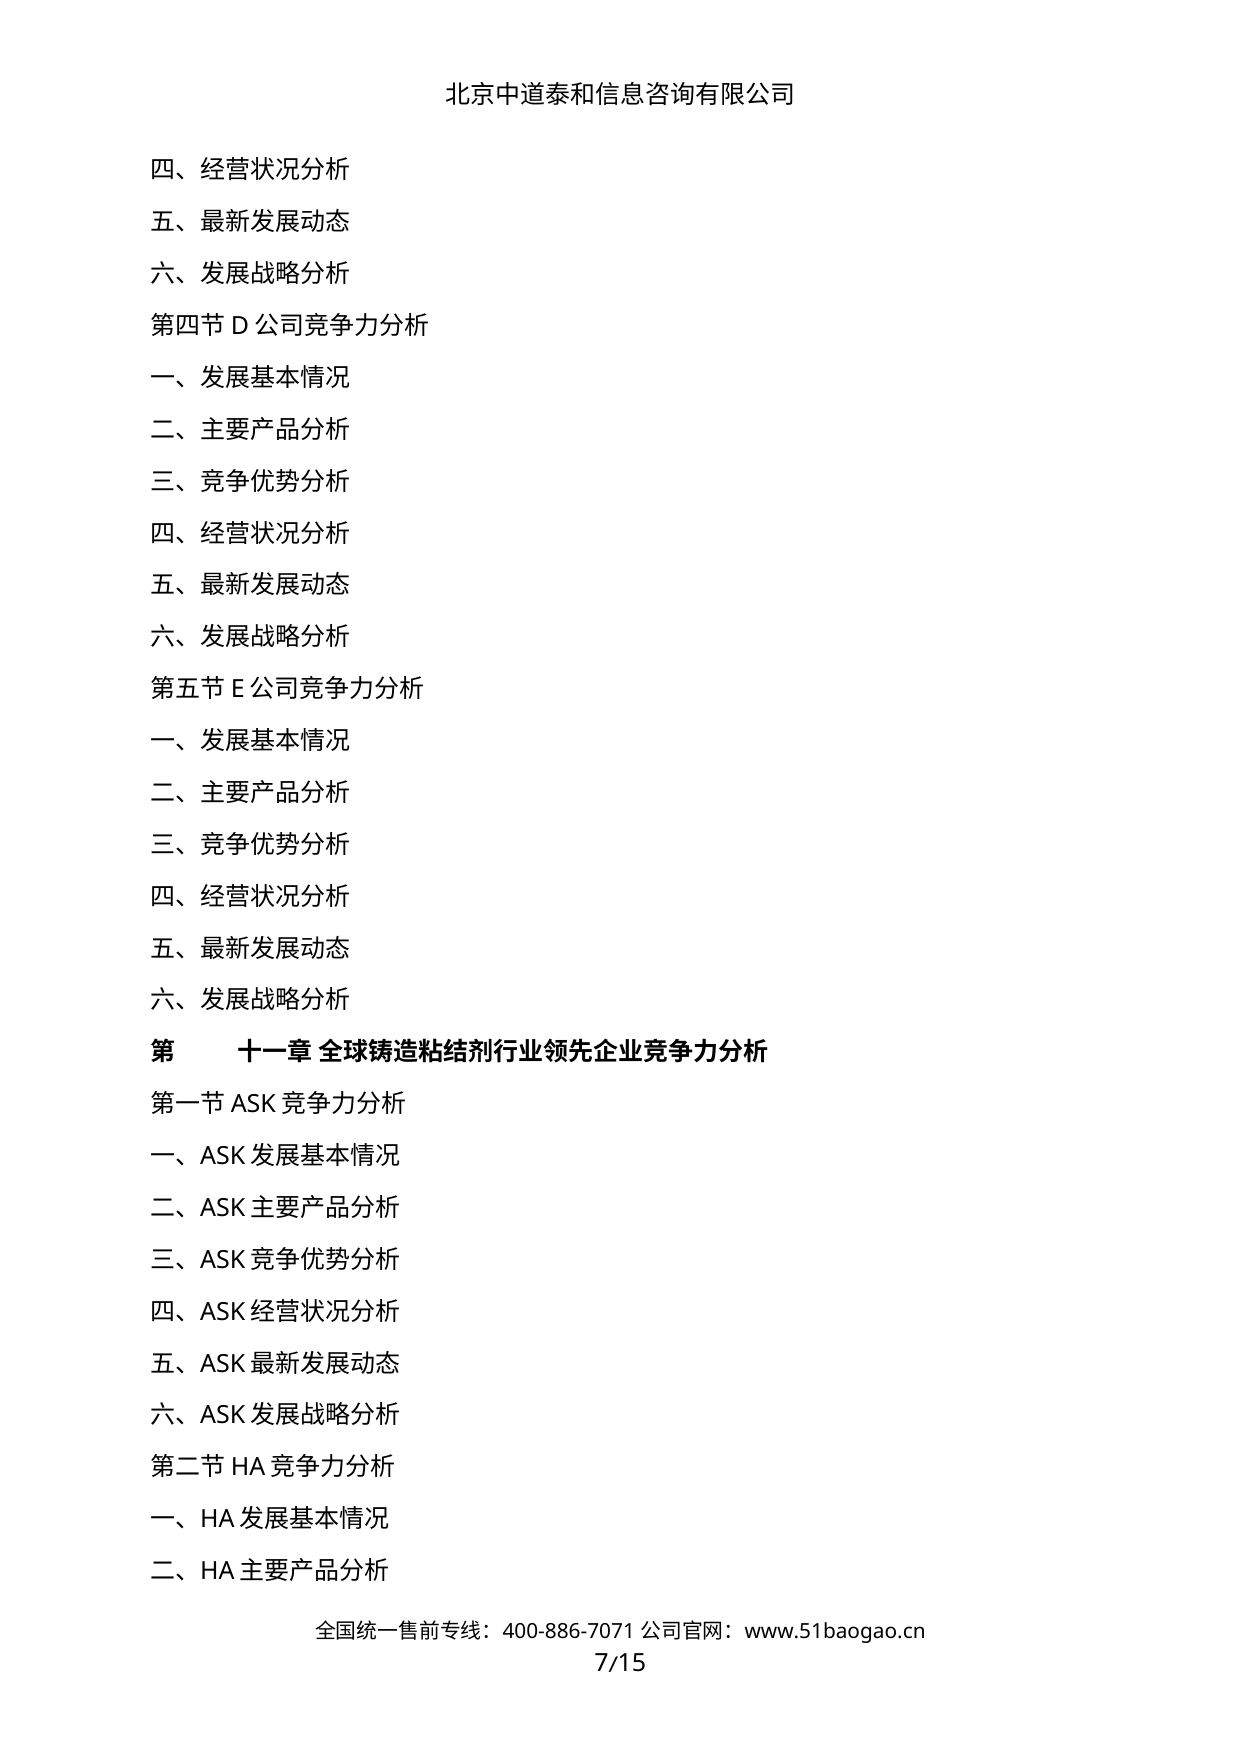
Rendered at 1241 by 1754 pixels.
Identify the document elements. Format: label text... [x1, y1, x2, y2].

text 五、最新发展动态 [150, 928, 1090, 964]
text 二、HA主要产品分析 [150, 1551, 1090, 1587]
text 第四节 D公司竞争力分析 [150, 306, 1090, 342]
text 第一节 ASK竞争力分析 [150, 1084, 1090, 1120]
text 二、主要产品分析 [150, 772, 1090, 809]
text 六、发展战略分析 [150, 617, 1090, 653]
text 一、HA发展基本情况 [150, 1499, 1090, 1535]
text 第 十一章 全球铸造粘结剂行业领先企业竞争力分析 [150, 1032, 1090, 1068]
text 三、竞争优势分析 [150, 461, 1090, 497]
text 五、ASK最新发展动态 [150, 1343, 1090, 1379]
text 二、ASK主要产品分析 [150, 1187, 1090, 1224]
text 六、发展战略分析 [150, 254, 1090, 290]
text 一、发展基本情况 [150, 721, 1090, 757]
text 四、ASK经营状况分析 [150, 1291, 1090, 1327]
text 五、最新发展动态 [150, 202, 1090, 238]
text 四、经营状况分析 [150, 513, 1090, 549]
text 第五节 E公司竞争力分析 [150, 669, 1090, 705]
text 一、发展基本情况 [150, 357, 1090, 394]
text 六、ASK发展战略分析 [150, 1395, 1090, 1431]
text 四、经营状况分析 [150, 876, 1090, 912]
text 四、经营状况分析 [150, 150, 1090, 186]
text 一、ASK发展基本情况 [150, 1136, 1090, 1172]
text 六、发展战略分析 [150, 980, 1090, 1016]
text 三、竞争优势分析 [150, 824, 1090, 861]
text 三、ASK竞争优势分析 [150, 1239, 1090, 1276]
text 第二节 HA竞争力分析 [150, 1447, 1090, 1483]
text 二、主要产品分析 [150, 409, 1090, 446]
text 五、最新发展动态 [150, 565, 1090, 601]
